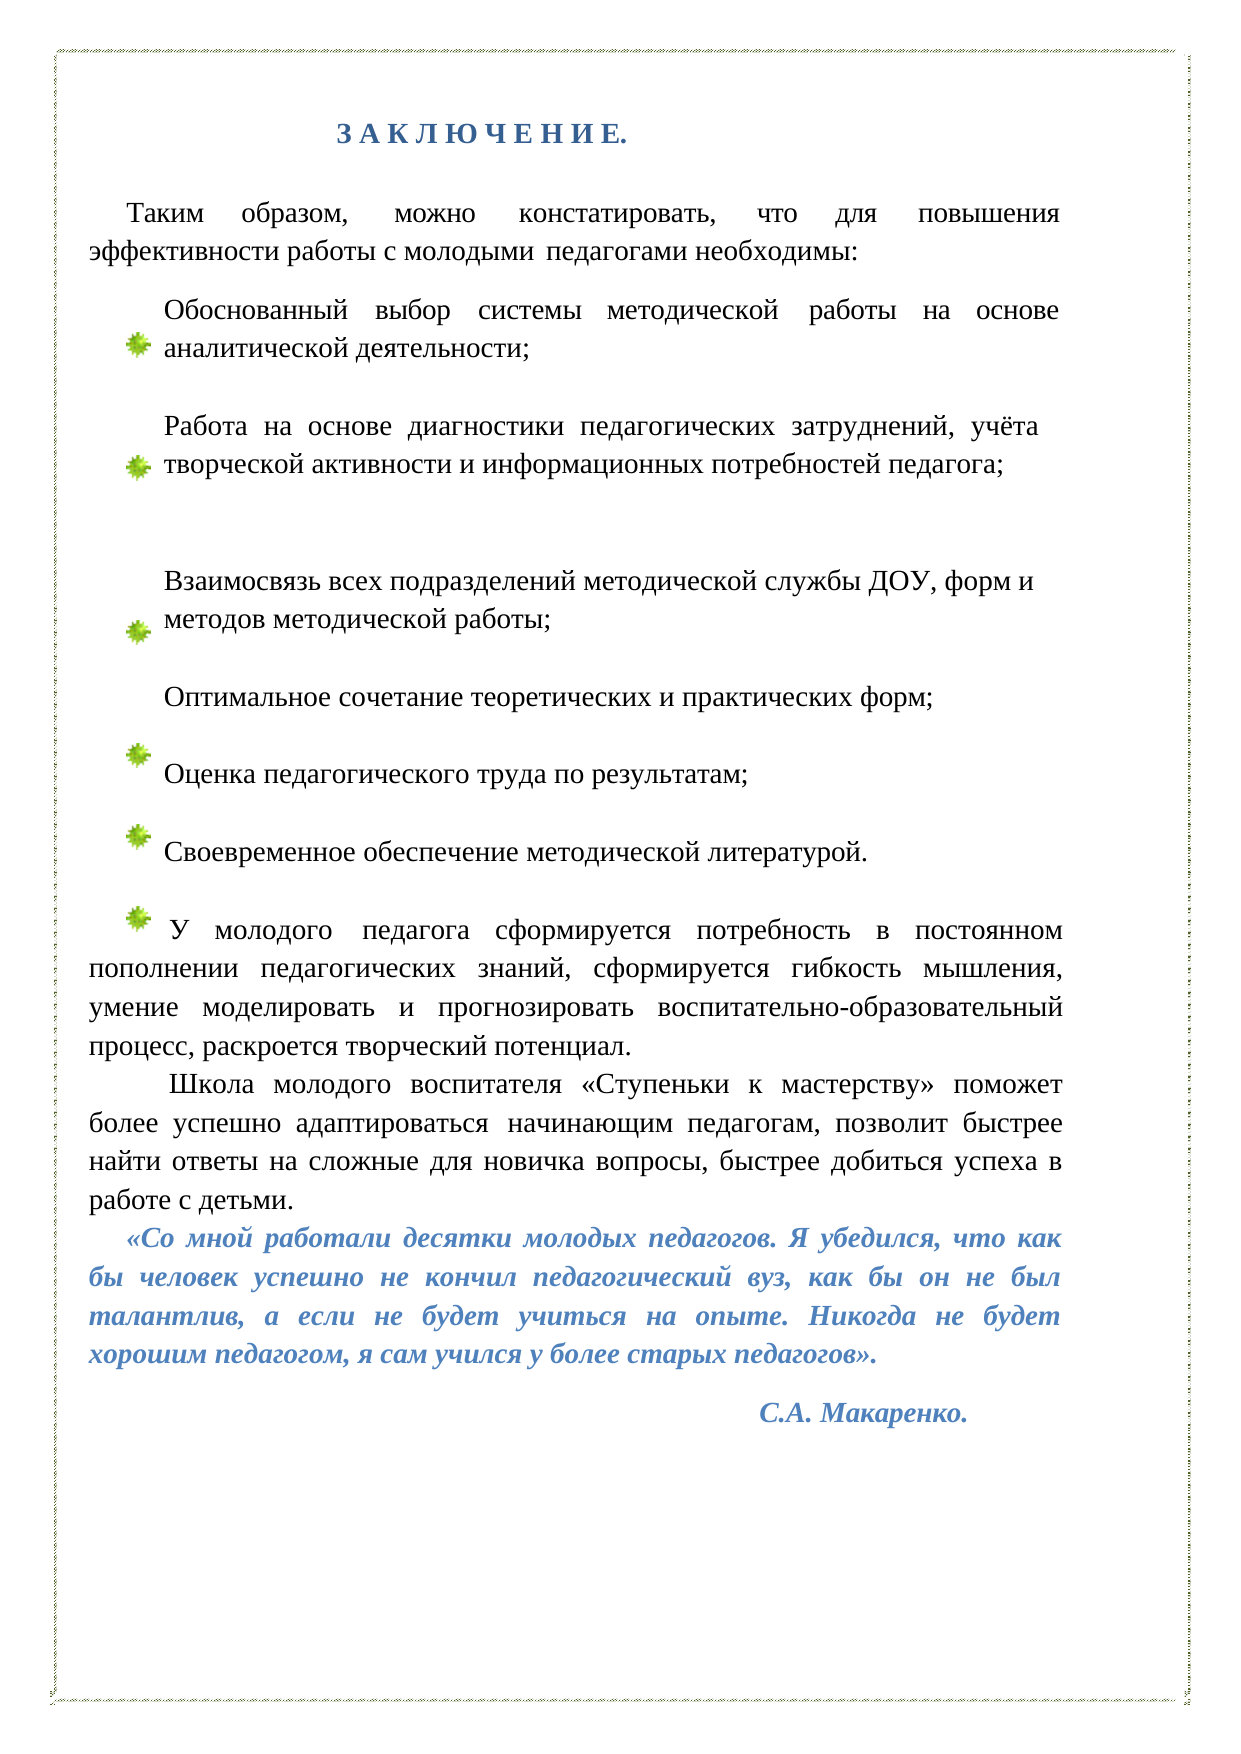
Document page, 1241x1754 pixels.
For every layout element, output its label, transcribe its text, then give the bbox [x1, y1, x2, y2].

text Таким образом, можно констатировать, что для повышения эффективности работы с молодыми педагогами необходимы: [88, 195, 1063, 267]
text Оптимальное сочетание теоретических и практических форм; [163, 679, 1152, 712]
text «Со мной работали десятки молодых педагогов. Я убедился, что как бы человек успешно не кончил педагогический вуз, как бы он не был талантлив, а если не будет учиться на опыте. Никогда не будет хорошим педагогом, я сам учился у более старых педагогов». [88, 1221, 1063, 1370]
text У молодого педагога сформируется потребность в постоянном пополнении педагогических знаний, сформируется гибкость мышления, умение моделировать и прогнозировать воспитательно-образовательный процесс, раскроется творческий потенциал. [88, 912, 1064, 1061]
text Взаимосвязь всех подразделений методической службы ДОУ, форм и методов методической работы; [163, 563, 1063, 635]
text Оценка педагогического труда по результатам; [163, 756, 1152, 790]
subtitle З А К Л Ю Ч Е Н И Е. [336, 116, 1152, 150]
text Школа молодого воспитателя «Ступеньки к мастерству» поможет более успешно адаптироваться начинающим педагогам, позволит быстрее найти ответы на сложные для новичка вопросы, быстрее добиться успеха в работе с детьми. [88, 1066, 1064, 1216]
text Обоснованный выбор системы методической работы на основе аналитической деятельности; [163, 292, 1063, 364]
text С.А. Макаренко. [759, 1396, 1152, 1429]
text Работа на основе диагностики педагогических затруднений, учёта творческой активности и информационных потребностей педагога; [163, 408, 1152, 480]
picture [50, 49, 1191, 1705]
text Своевременное обеспечение методической литературой. [163, 834, 1152, 868]
